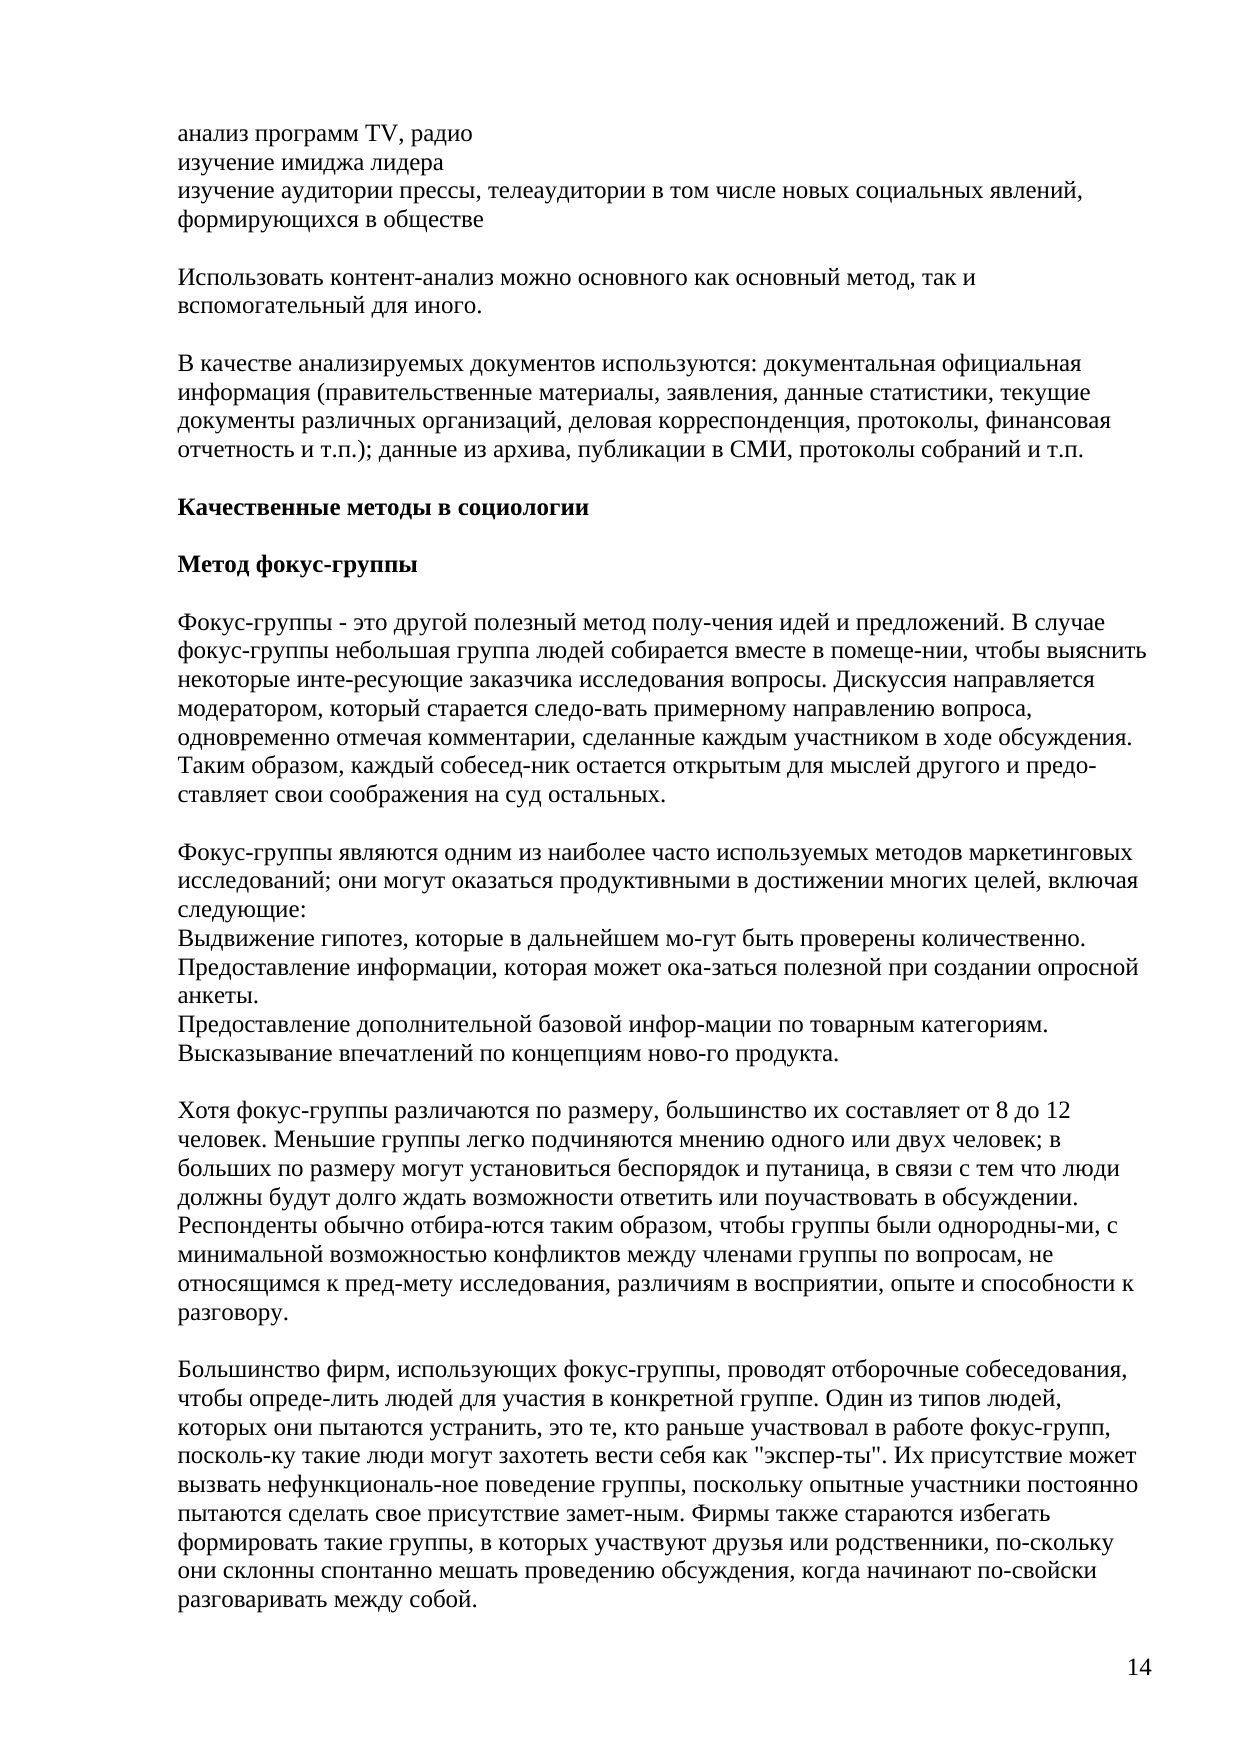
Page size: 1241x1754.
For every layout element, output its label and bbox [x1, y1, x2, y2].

text [177, 118, 1152, 1613]
